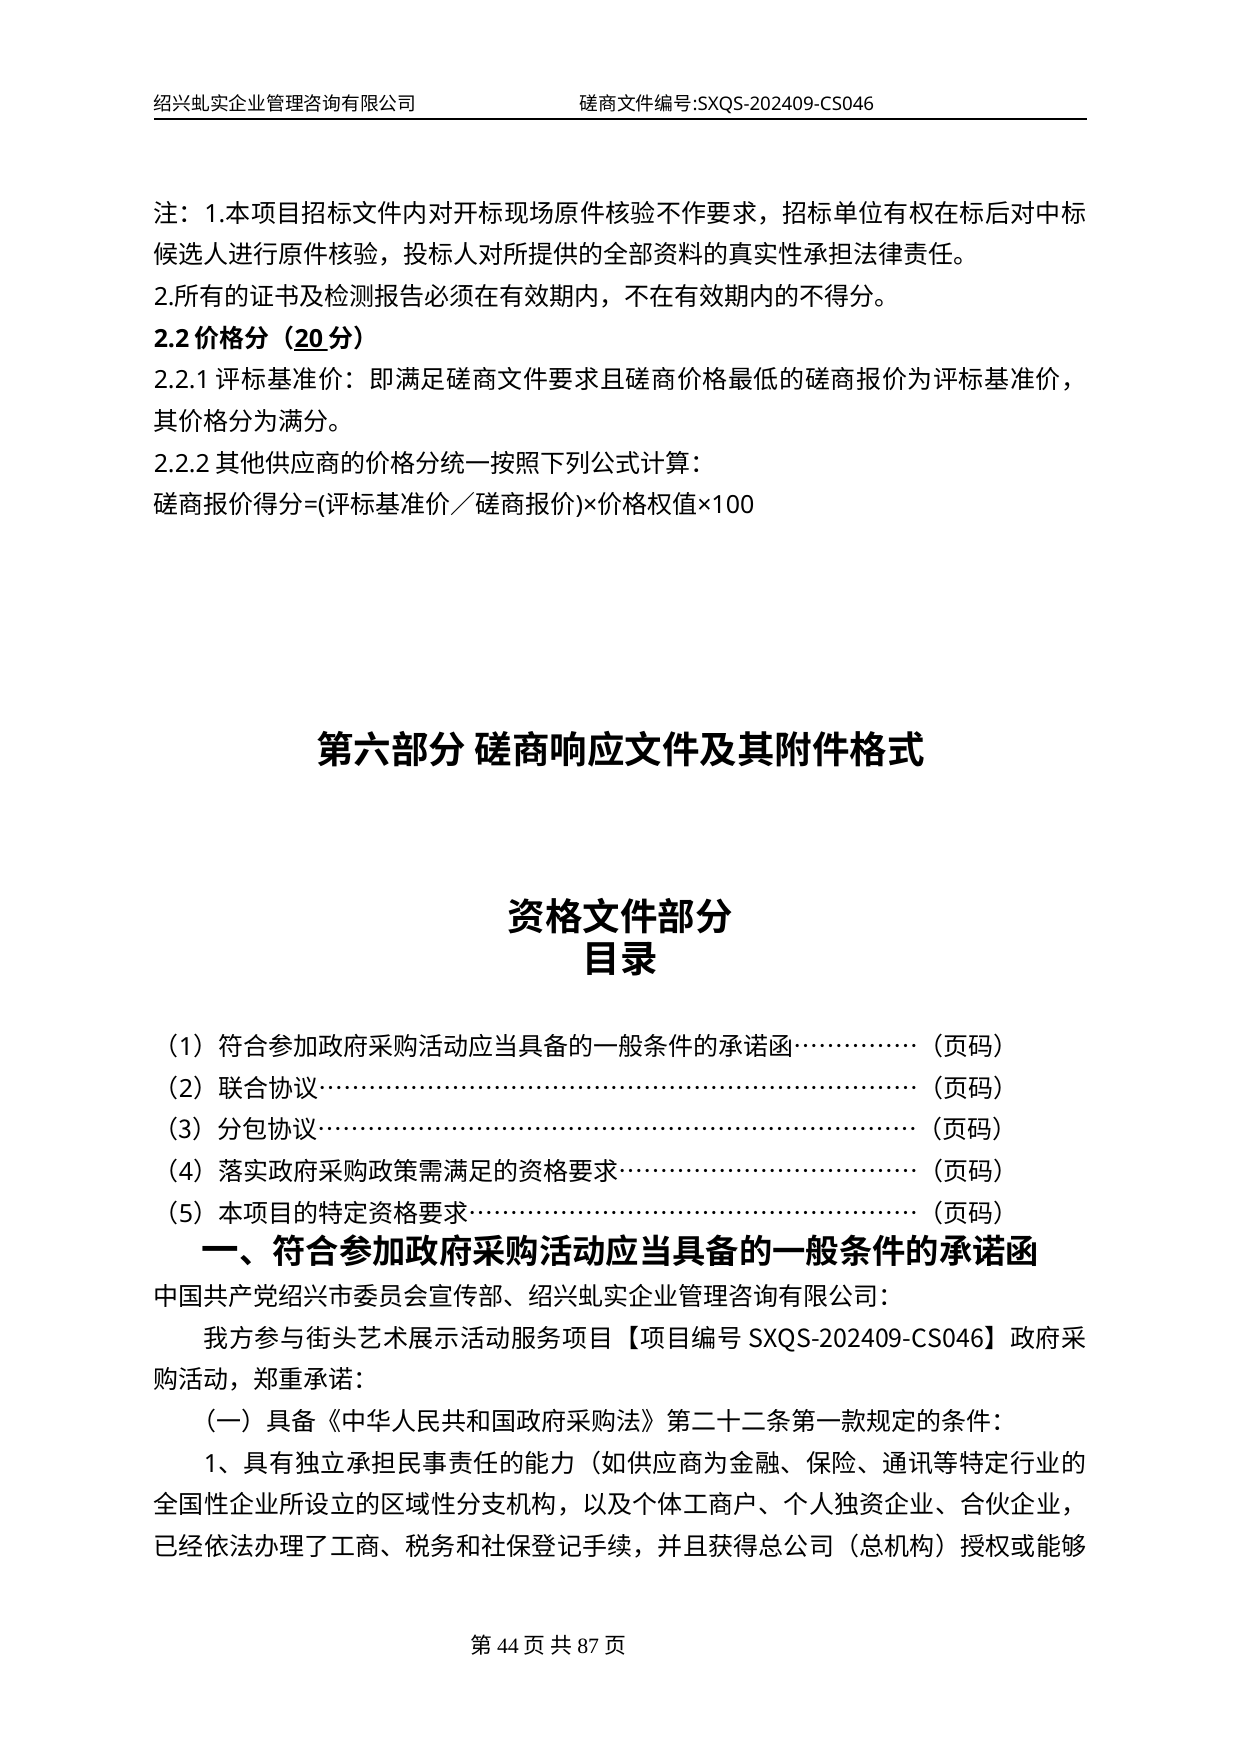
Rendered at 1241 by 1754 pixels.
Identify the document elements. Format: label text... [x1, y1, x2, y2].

text 资格文件部分 [153, 897, 1087, 939]
text （一）具备《中华人民共和国政府采购法》第二十二条第一款规定的条件： [153, 1397, 1087, 1439]
text 我方参与街头艺术展示活动服务项目【项目编号SXQS-202409-CS046】政府采购活动，郑重承诺： [153, 1314, 1087, 1397]
text 2.2.1评标基准价：即满足磋商文件要求且磋商价格最低的磋商报价为评标基准价，其价格分为满分。 [153, 356, 1087, 439]
text 中国共产党绍兴市委员会宣传部、绍兴虬实企业管理咨询有限公司： [153, 1272, 1087, 1314]
text 2.所有的证书及检测报告必须在有效期内，不在有效期内的不得分。 [153, 272, 1087, 314]
text 第六部分 磋商响应文件及其附件格式 [153, 731, 1087, 772]
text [153, 1439, 1087, 1564]
list 联合协议………………………………………………………………（页码） [153, 1064, 1087, 1106]
text 注：1.本项目招标文件内对开标现场原件核验不作要求，招标单位有权在标后对中标候选人进行原件核验，投标人对所提供的全部资料的真实性承担法律责任。 [153, 189, 1087, 272]
text （5）本项目的特定资格要求………………………………………………（页码） [153, 1189, 1087, 1231]
text 磋商报价得分=(评标基准价／磋商报价)×价格权值×100 [153, 481, 1087, 522]
text 2.2.2其他供应商的价格分统一按照下列公式计算： [153, 439, 1087, 481]
text 2.2价格分（20分） [153, 314, 1087, 356]
text （3）分包协议………………………………………………………………（页码） [153, 1106, 1087, 1147]
text 目录 [153, 939, 1087, 981]
text 一、符合参加政府采购活动应当具备的一般条件的承诺函 [153, 1231, 1087, 1272]
list 符合参加政府采购活动应当具备的一般条件的承诺函……………（页码） [153, 1022, 1087, 1064]
text （4）落实政府采购政策需满足的资格要求………………………………（页码） [153, 1147, 1087, 1189]
